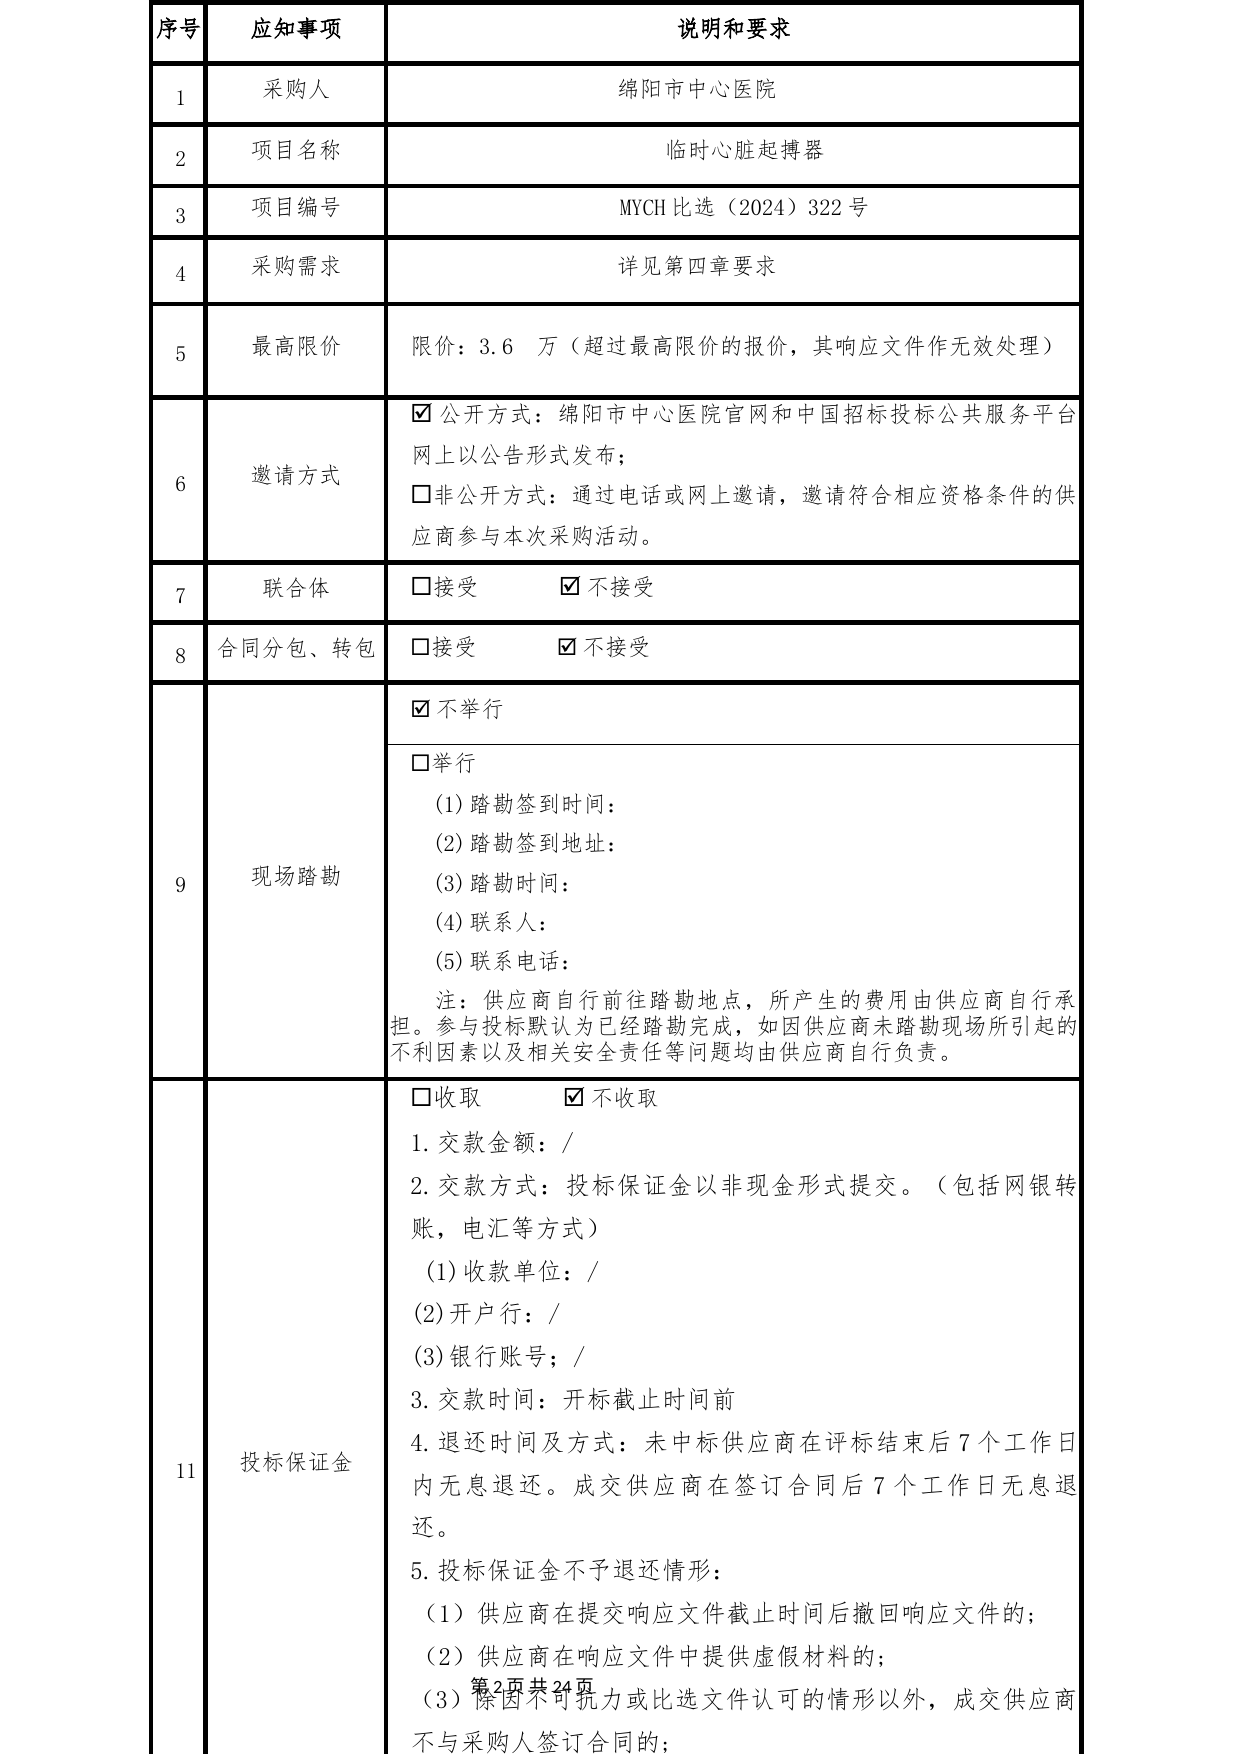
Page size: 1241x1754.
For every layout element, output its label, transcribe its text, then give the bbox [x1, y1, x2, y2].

table_cell 邀请方式 [208, 400, 384, 560]
table_cell 现场踏勘 [208, 685, 384, 1077]
table_cell [153, 400, 203, 560]
table_cell 绵阳市中心医院 [388, 66, 1079, 122]
table_header 序号 [153, 5, 203, 61]
table_cell [153, 1081, 203, 1754]
table_cell MYCH比选（2024）322号 [388, 188, 1079, 235]
table_cell [153, 127, 203, 184]
table_cell [153, 625, 203, 680]
table_cell 接受 不接受 [388, 625, 1079, 680]
table_cell 项目编号 [208, 188, 384, 235]
table_header 应知事项 [208, 5, 384, 61]
table_cell 采购需求 [208, 240, 384, 301]
table_cell 收取 不收取 1. 交款金额：/ 2. 交款方式：投标保证金以非现金形式提交。（包括网银转账，电汇等方式） (1) 收款单位：/ (2) 开户行：/ (3) 银行账号；/ 3. 交款时间：开标截止时间前 4. 退还时间及方式：未中标供应商在评标结束后7个工作日内无息退还。成交供应商在签订合同后7个工作日无息退还。 5. 投标保证金不予退还情形： （1）供应商在提交响应文件截止时间后撤回响应文件的; （2）供应商在响应文件中提供虚假材料的; （3）除因不可抗力或比选文件认可的情形以外，成交供应商不与采购人签订合同的; （4）供应商与其他供应商串通投标的; （5）供应商违反国家相关法律法规及政策的； [388, 1081, 1079, 1754]
table_cell 最高限价 [208, 306, 384, 395]
table_cell [153, 306, 203, 395]
table_cell 采购人 [208, 66, 384, 122]
table_cell 举行 踏勘签到时间： 踏勘签到地址： 踏勘时间： 联系人： 联系电话： 注：供应商自行前往踏勘地点，所产生的费用由供应商自行承担。参与投标默认为已经踏勘完成，如因供应商未踏勘现场所引起的不利因素以及相关安全责任等问题均由供应商自行负责。 [388, 745, 1079, 1077]
table_header 说明和要求 [388, 5, 1079, 61]
table_cell 不举行 [388, 685, 1079, 743]
table_cell 投标保证金 [208, 1081, 384, 1754]
table_cell [153, 66, 203, 122]
table_cell 限价：3.6 万（超过最高限价的报价，其响应文件作无效处理） [388, 306, 1079, 395]
table_cell [153, 685, 203, 1077]
table_cell 接受 不接受 [388, 565, 1079, 620]
table_cell 合同分包、转包 [208, 625, 384, 680]
table_cell [153, 188, 203, 235]
table_cell [153, 565, 203, 620]
table_cell 公开方式：绵阳市中心医院官网和中国招标投标公共服务平台网上以公告形式发布； 非公开方式：通过电话或网上邀请，邀请符合相应资格条件的供应商参与本次采购活动。 [388, 400, 1079, 560]
table_cell [153, 240, 203, 301]
table_cell 项目名称 [208, 127, 384, 184]
table_cell 临时心脏起搏器 [388, 127, 1079, 184]
table_cell 联合体 [208, 565, 384, 620]
table_cell 详见第四章要求 [388, 240, 1079, 301]
